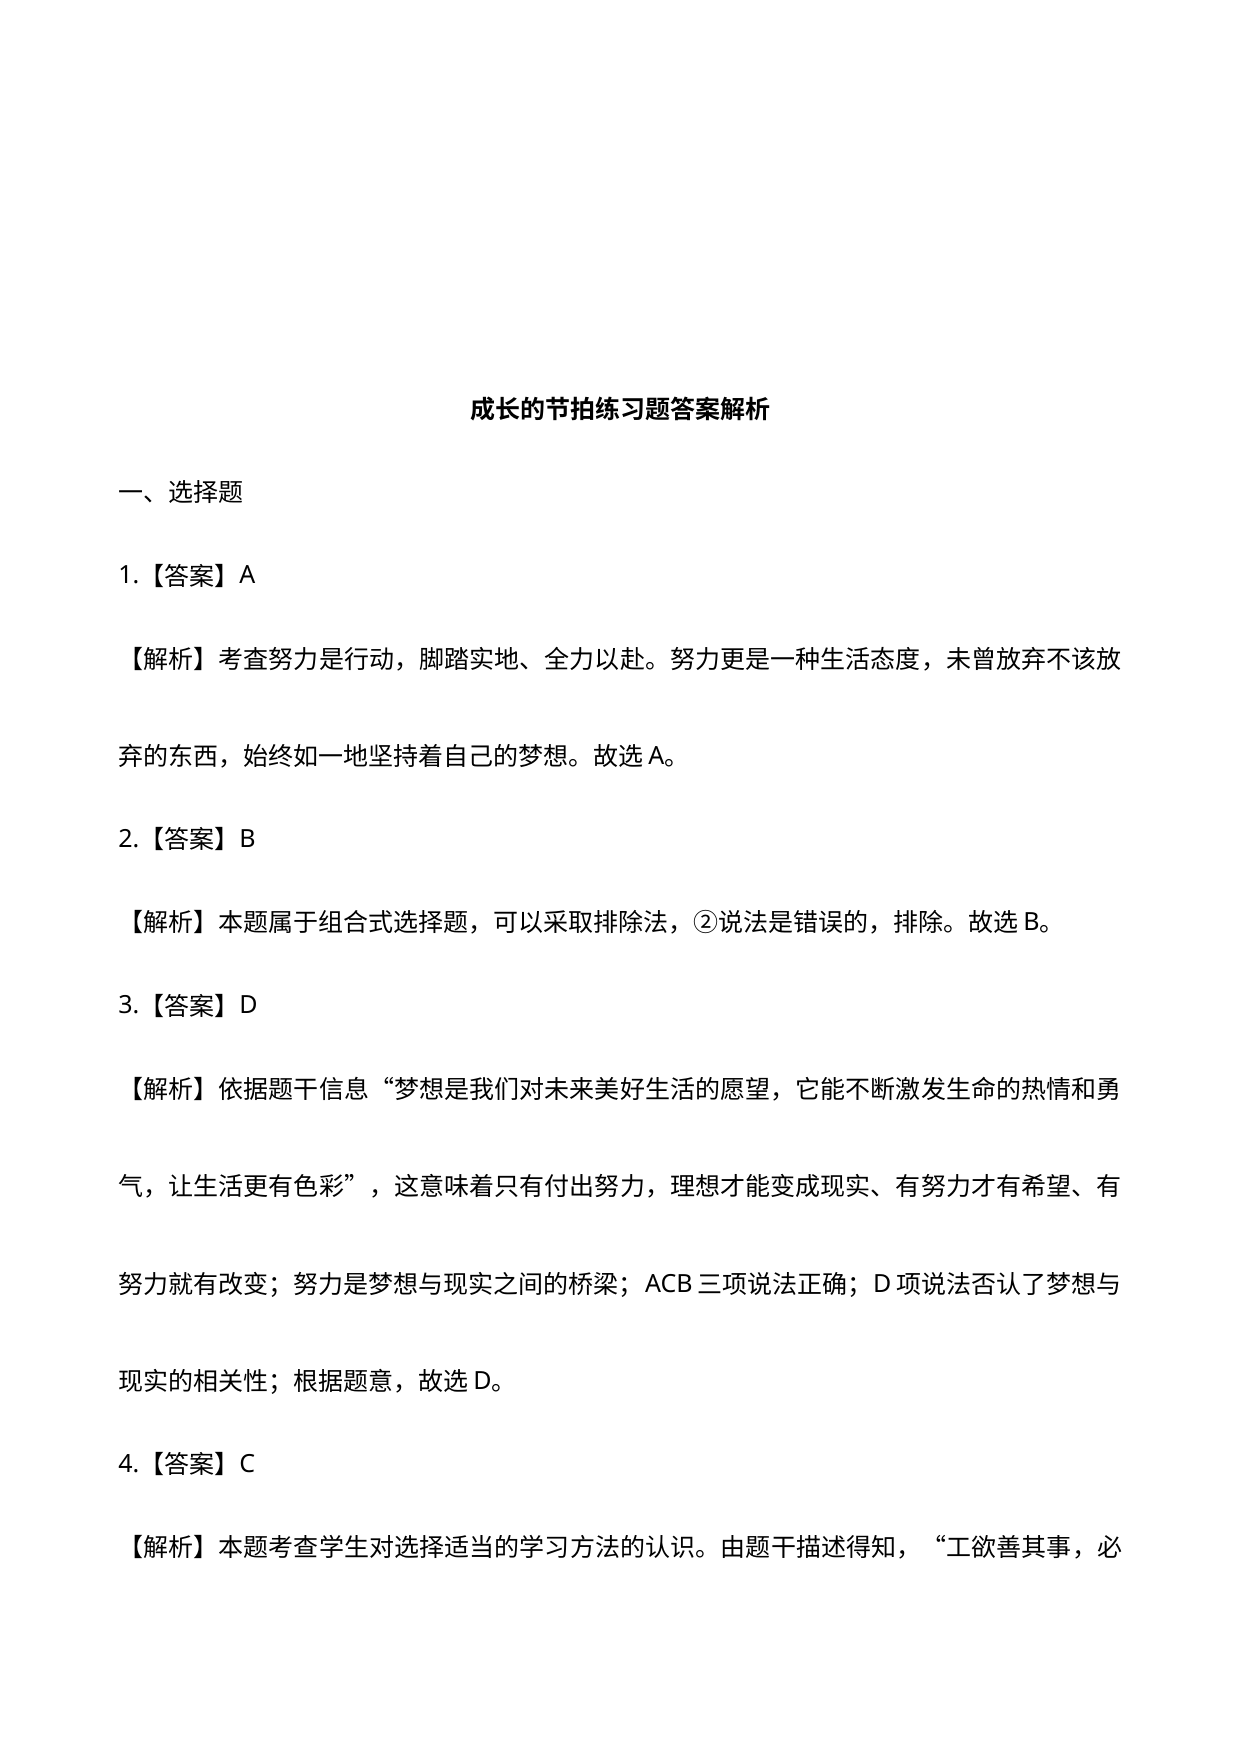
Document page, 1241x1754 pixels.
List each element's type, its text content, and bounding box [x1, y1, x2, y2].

text 【解析】考査努力是行动，脚踏实地、全力以赴。努力更是一种生活态度，未曾放弃不该放弃的东西，始终如一地坚持着自己的梦想。故选A。 [118, 625, 1122, 787]
text 一、选择题 [118, 458, 1122, 523]
text 【解析】本题属于组合式选择题，可以采取排除法，②说法是错误的，排除。故选B。 [118, 888, 1122, 953]
text 3.【答案】D [118, 972, 1122, 1037]
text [118, 1513, 1122, 1578]
text 1.【答案】A [118, 542, 1122, 607]
text 2.【答案】B [118, 805, 1122, 870]
text 成长的节拍练习题答案解析 [118, 375, 1122, 440]
text 4.【答案】C [118, 1430, 1122, 1495]
text 【解析】依据题干信息“梦想是我们对未来美好生活的愿望，它能不断激发生命的热情和勇气，让生活更有色彩”，这意味着只有付出努力，理想才能变成现实、有努力才有希望、有努力就有改变；努力是梦想与现实之间的桥梁；ACB三项说法正确；D项说法否认了梦想与现实的相关性；根据题意，故选D。 [118, 1055, 1122, 1412]
